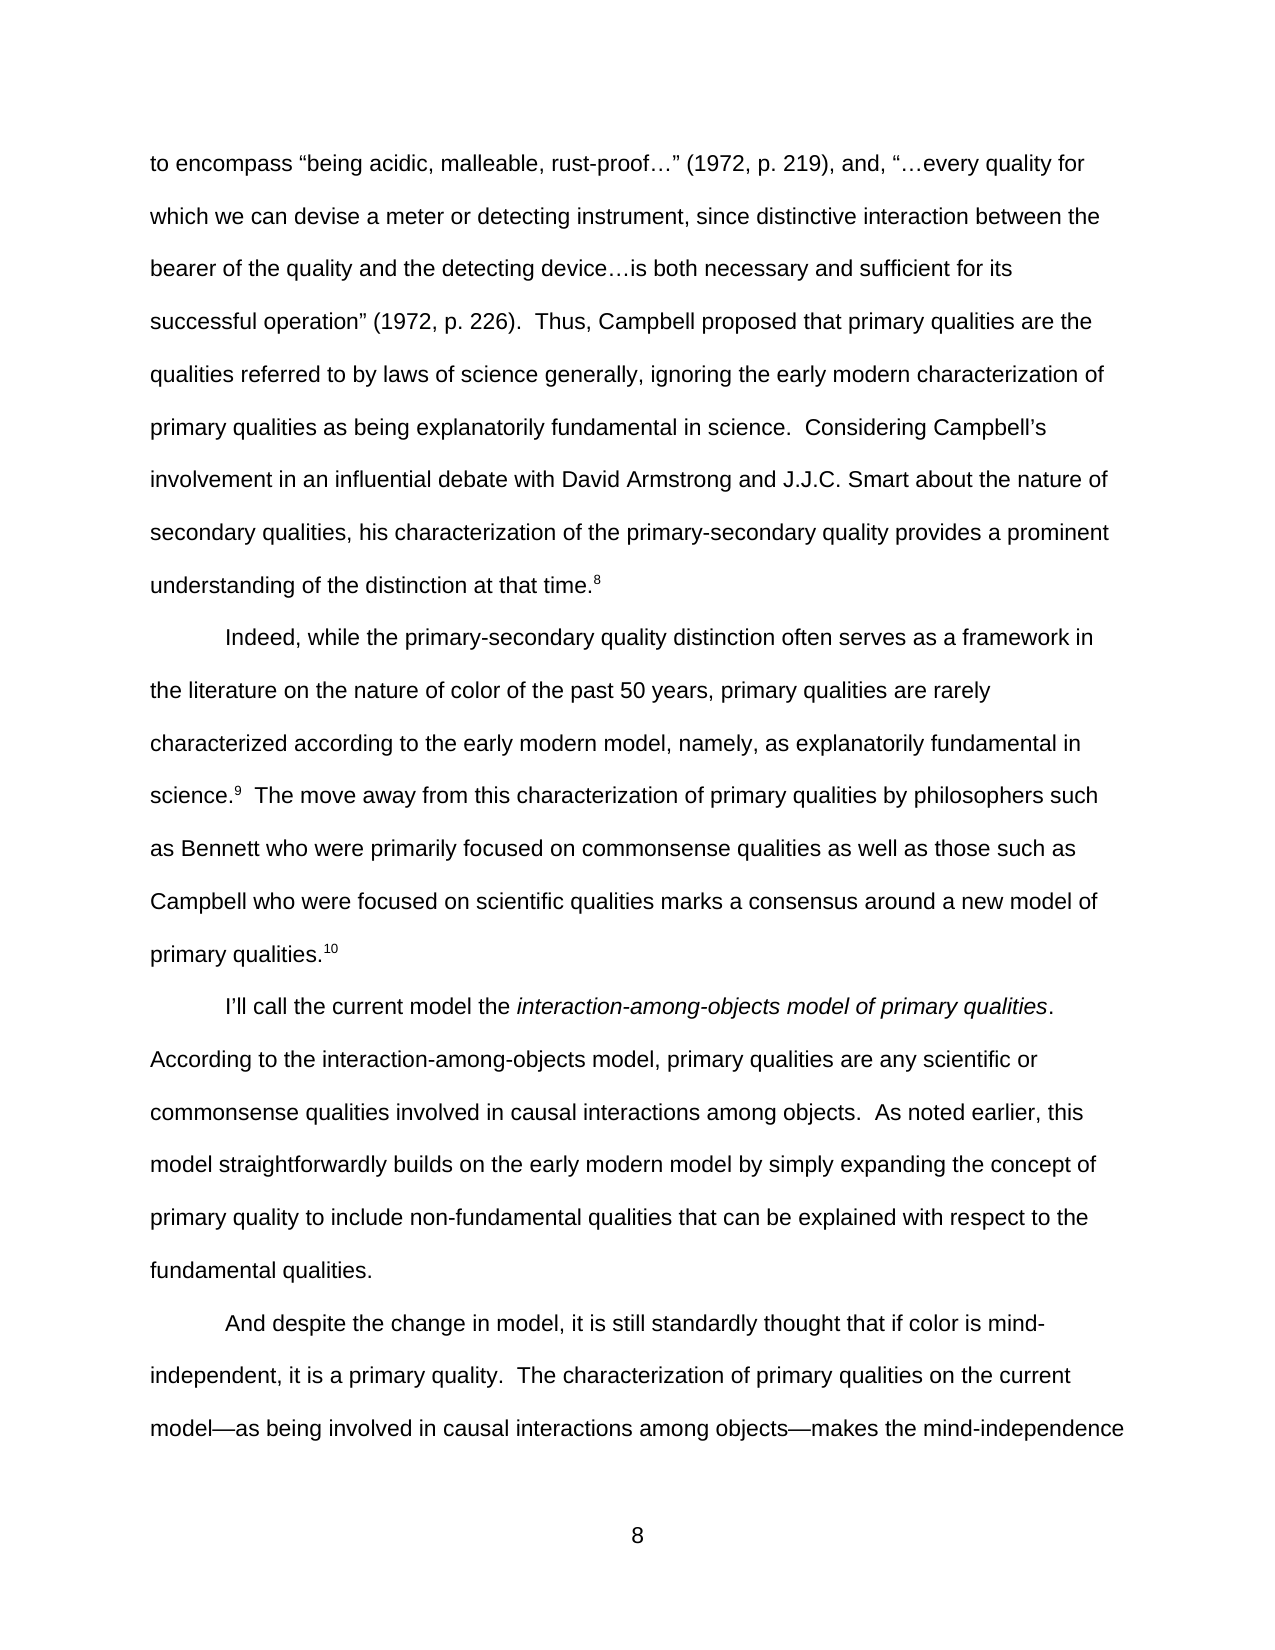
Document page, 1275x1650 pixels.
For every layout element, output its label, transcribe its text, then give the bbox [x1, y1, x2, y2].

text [150, 1309, 1125, 1441]
text I’ll call the current model the interaction-among-objects model of primary qualities. According to the interaction-among-objects model, primary qualities are any scientific or commonsense qualities involved in causal interactions among objects. As noted earlier, this model straightforwardly builds on the early modern model by simply expanding the concept of primary quality to include non-fundamental qualities that can be explained with respect to the fundamental qualities. [150, 993, 1125, 1283]
text Indeed, while the primary-secondary quality distinction often serves as a framework in the literature on the nature of color of the past 50 years, primary qualities are rarely characterized according to the early modern model, namely, as explanatorily fundamental in science. The move away from this characterization of primary qualities by philosophers such as Bennett who were primarily focused on commonsense qualities as well as those such as Campbell who were focused on scientific qualities marks a consensus around a new model of primary qualities. [150, 624, 1125, 967]
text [150, 150, 1125, 598]
